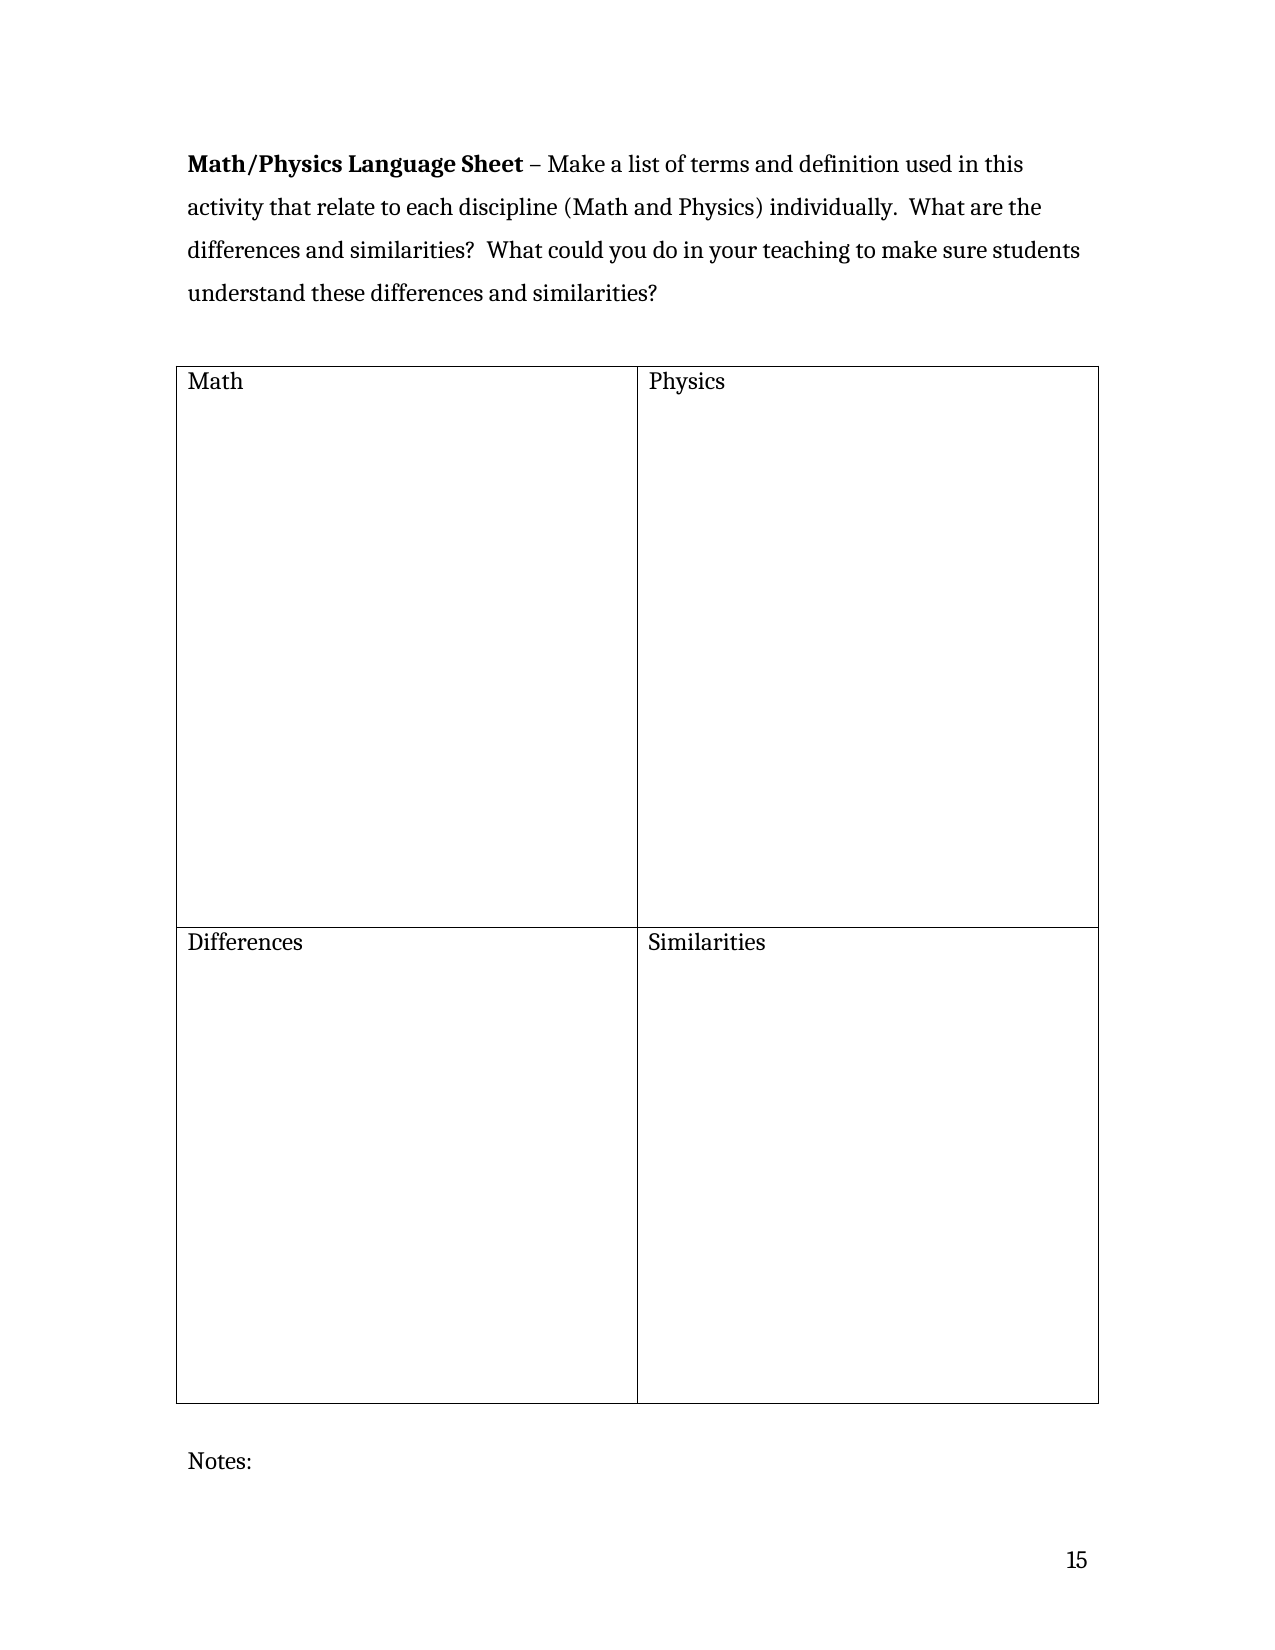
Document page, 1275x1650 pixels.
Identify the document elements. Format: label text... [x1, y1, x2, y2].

table_cell Differences [177, 928, 637, 1402]
table_header Physics [638, 367, 1098, 927]
table_cell Similarities [638, 928, 1098, 1402]
table_header Math [177, 367, 637, 927]
text Math/Physics Language Sheet – Make a list of terms and definition used in this activity that relate to each discipline (Math and Physics) individually. What are the differences and similarities? What could you do in your teaching to make sure students understand these differences and similarities? [187, 150, 1087, 308]
text Notes: [187, 1447, 1087, 1475]
